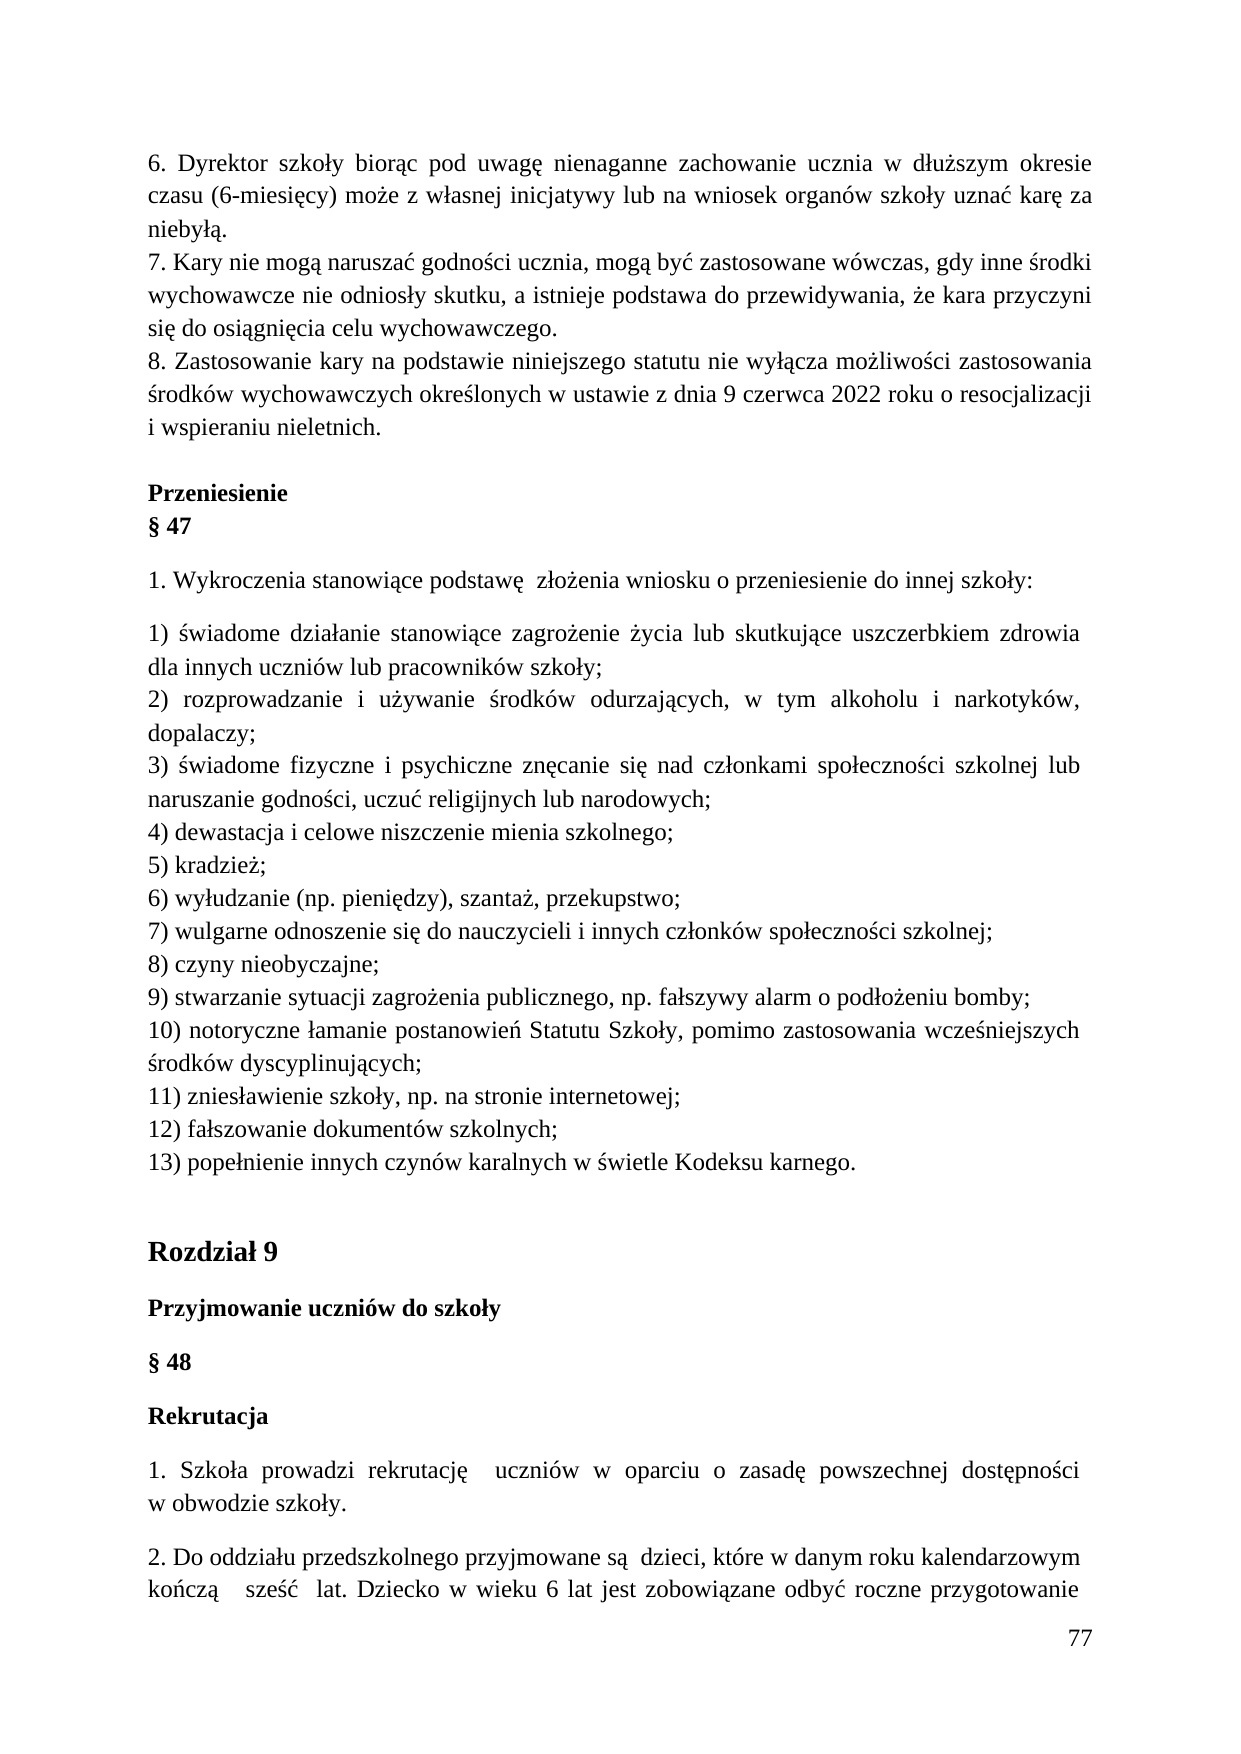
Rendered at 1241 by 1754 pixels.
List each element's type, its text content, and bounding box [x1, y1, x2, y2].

text Rekrutacja [148, 1401, 1093, 1429]
text Przyjmowanie uczniów do szkoły [148, 1293, 1093, 1322]
list 8) czyny nieobyczajne; [148, 949, 1081, 977]
list 12) fałszowanie dokumentów szkolnych; [148, 1114, 1081, 1143]
text 7. Kary nie mogą naruszać godności ucznia, mogą być zastosowane wówczas, gdy inne środki wychowawcze nie odniosły skutku, a istnieje podstawa do przewidywania, że kara przyczyni się do osiągnięcia celu wychowawczego. [148, 247, 1093, 341]
text § 48 [148, 1347, 1093, 1376]
text Przeniesienie [148, 478, 1093, 507]
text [148, 1542, 1081, 1603]
list 3) świadome fizyczne i psychiczne znęcanie się nad członkami społeczności szkolnej lub naruszanie godności, uczuć religijnych lub narodowych; [148, 751, 1081, 812]
text 1. Szkoła prowadzi rekrutację uczniów w oparciu o zasadę powszechnej dostępności w obwodzie szkoły. [148, 1455, 1081, 1516]
list 13) popełnienie innych czynów karalnych w świetle Kodeksu karnego. [148, 1147, 1081, 1176]
list 2) rozprowadzanie i używanie środków odurzających, w tym alkoholu i narkotyków, dopalaczy; [148, 684, 1081, 746]
list 5) kradzież; [148, 850, 1081, 878]
list 10) notoryczne łamanie postanowień Statutu Szkoły, pomimo zastosowania wcześniejszych środków dyscyplinujących; [148, 1015, 1081, 1077]
list 11) zniesławienie szkoły, np. na stronie internetowej; [148, 1081, 1081, 1109]
list 7) wulgarne odnoszenie się do nauczycieli i innych członków społeczności szkolnej; [148, 916, 1081, 944]
list 9) stwarzanie sytuacji zagrożenia publicznego, np. fałszywy alarm o podłożeniu bomby; [148, 982, 1081, 1011]
text 8. Zastosowanie kary na podstawie niniejszego statutu nie wyłącza możliwości zastosowania środków wychowawczych określonych w ustawie z dnia 9 czerwca 2022 roku o resocjalizacji i wspieraniu nieletnich. [148, 346, 1093, 441]
text 1. Wykroczenia stanowiące podstawę złożenia wniosku o przeniesienie do innej szkoły: [148, 565, 1081, 593]
list 6) wyłudzanie (np. pieniędzy), szantaż, przekupstwo; [148, 883, 1081, 911]
text 6. Dyrektor szkoły biorąc pod uwagę nienaganne zachowanie ucznia w dłuższym okresie czasu (6-miesięcy) może z własnej inicjatywy lub na wniosek organów szkoły uznać karę za niebyłą. [148, 148, 1093, 242]
list 1) świadome działanie stanowiące zagrożenie życia lub skutkujące uszczerbkiem zdrowia dla innych uczniów lub pracowników szkoły; [148, 618, 1081, 680]
text Rozdział 9 [148, 1234, 1093, 1267]
text § 47 [148, 511, 1093, 539]
list 4) dewastacja i celowe niszczenie mienia szkolnego; [148, 817, 1081, 845]
